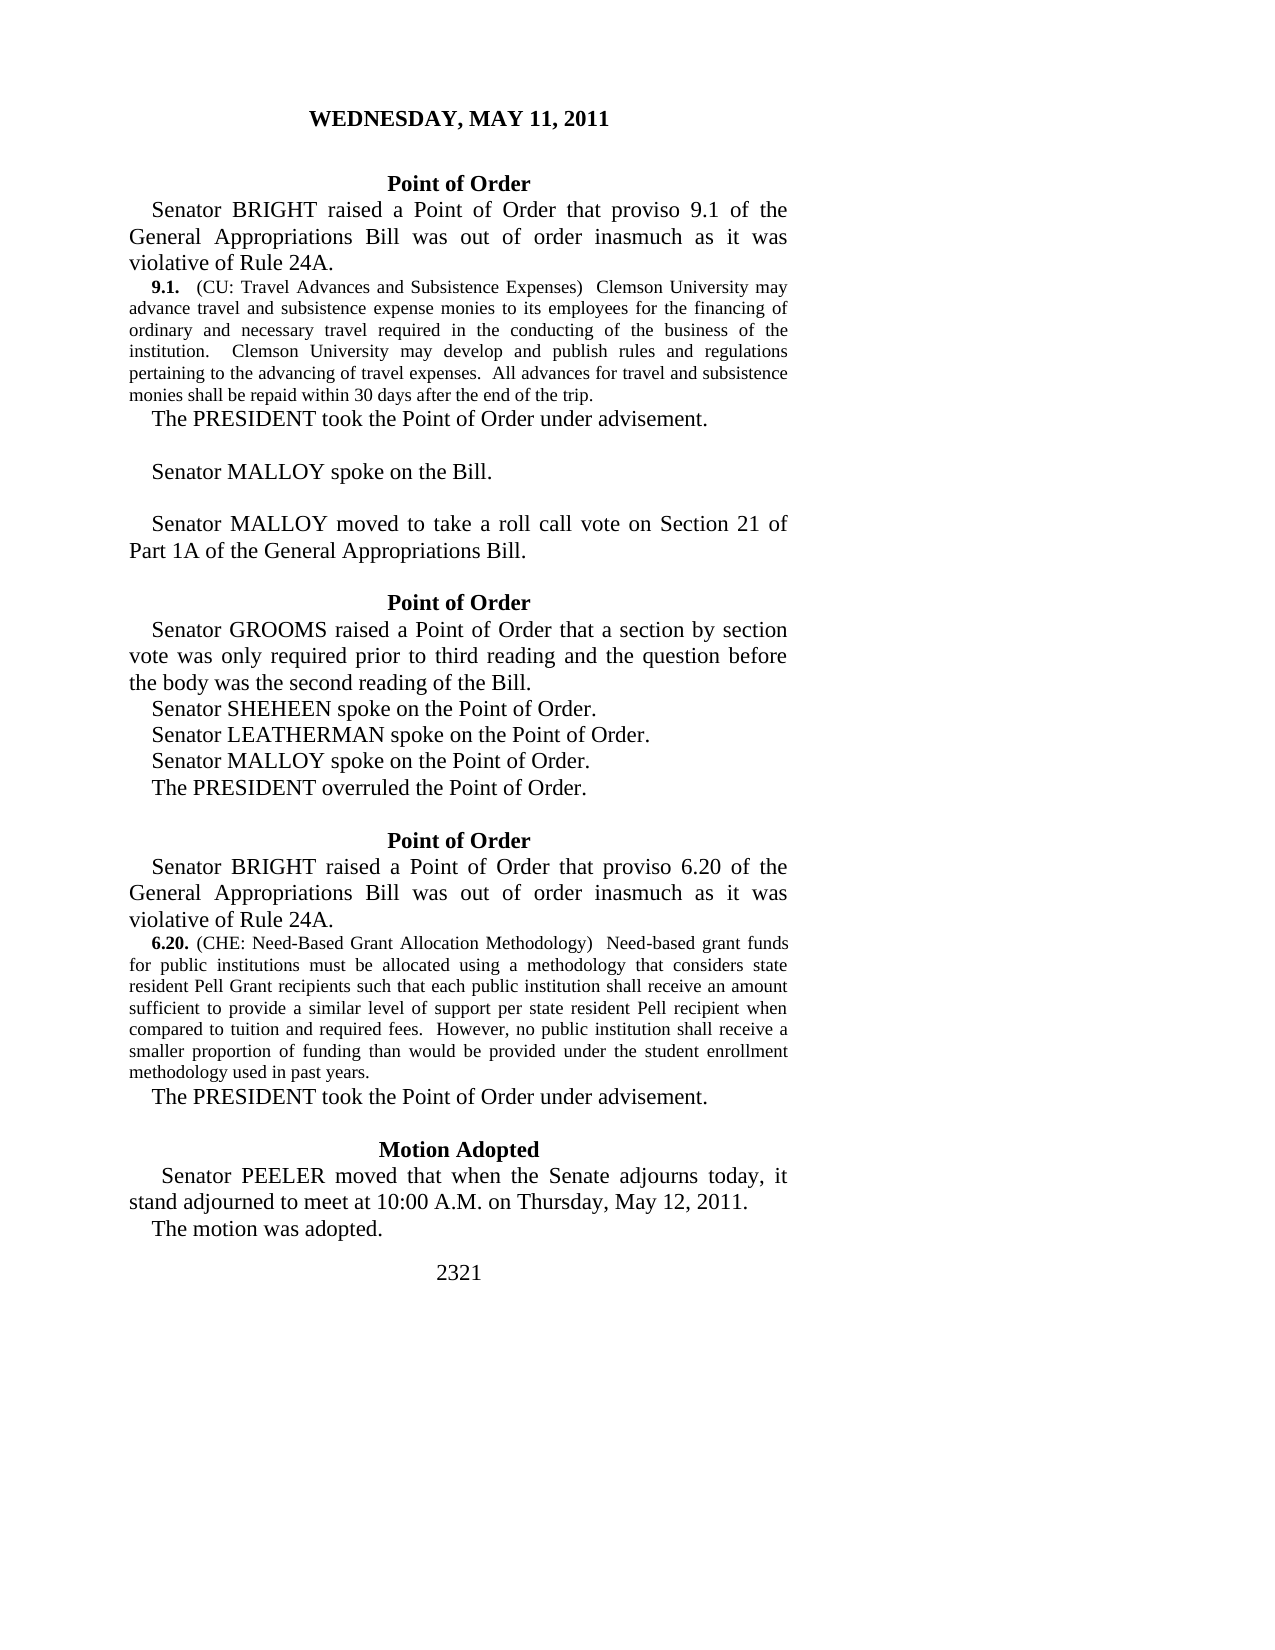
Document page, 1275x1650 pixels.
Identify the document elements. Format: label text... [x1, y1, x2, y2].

text Point of Order [129, 170, 789, 197]
text Point of Order [129, 589, 789, 616]
text Point of Order [129, 827, 789, 853]
text Senator GROOMS raised a Point of Order that a section by section vote was only required prior to third reading and the question before the body was the second reading of the Bill. [129, 616, 789, 695]
text Senator MALLOY moved to take a roll call vote on Section 21 of Part 1A of the General Appropriations Bill. [129, 510, 789, 563]
text Senator MALLOY spoke on the Bill. [129, 458, 789, 484]
text Senator SHEHEEN spoke on the Point of Order. [129, 695, 789, 721]
text Senator PEELER moved that when the Senate adjourns today, it stand adjourned to meet at 10:00 A.M. on Thursday, May 12, 2011. [129, 1162, 789, 1215]
text Senator BRIGHT raised a Point of Order that proviso 6.20 of the General Appropriations Bill was out of order inasmuch as it was violative of Rule 24A. [129, 853, 789, 932]
text The PRESIDENT took the Point of Order under advisement. [129, 405, 789, 431]
text The PRESIDENT took the Point of Order under advisement. [129, 1083, 789, 1109]
text Motion Adopted [129, 1136, 789, 1162]
text 9.1. (CU: Travel Advances and Subsistence Expenses) Clemson University may advance travel and subsistence expense monies to its employees for the financing of ordinary and necessary travel required in the conducting of the business of the institution. Clemson University may develop and publish rules and regulations pertaining to the advancing of travel expenses. All advances for travel and subsistence monies shall be repaid within 30 days after the end of the trip. [129, 276, 789, 405]
text Senator BRIGHT raised a Point of Order that proviso 9.1 of the General Appropriations Bill was out of order inasmuch as it was violative of Rule 24A. [129, 197, 789, 276]
text The PRESIDENT overruled the Point of Order. [129, 774, 789, 800]
text The motion was adopted. [129, 1215, 789, 1241]
text 6.20. (CHE: Need-Based Grant Allocation Methodology) Need-based grant funds for public institutions must be allocated using a methodology that considers state resident Pell Grant recipients such that each public institution shall receive an amount sufficient to provide a similar level of support per state resident Pell recipient when compared to tuition and required fees. However, no public institution shall receive a smaller proportion of funding than would be provided under the student enrollment methodology used in past years. [129, 932, 789, 1083]
text Senator LEATHERMAN spoke on the Point of Order. [129, 721, 789, 748]
text Senator MALLOY spoke on the Point of Order. [129, 748, 789, 774]
